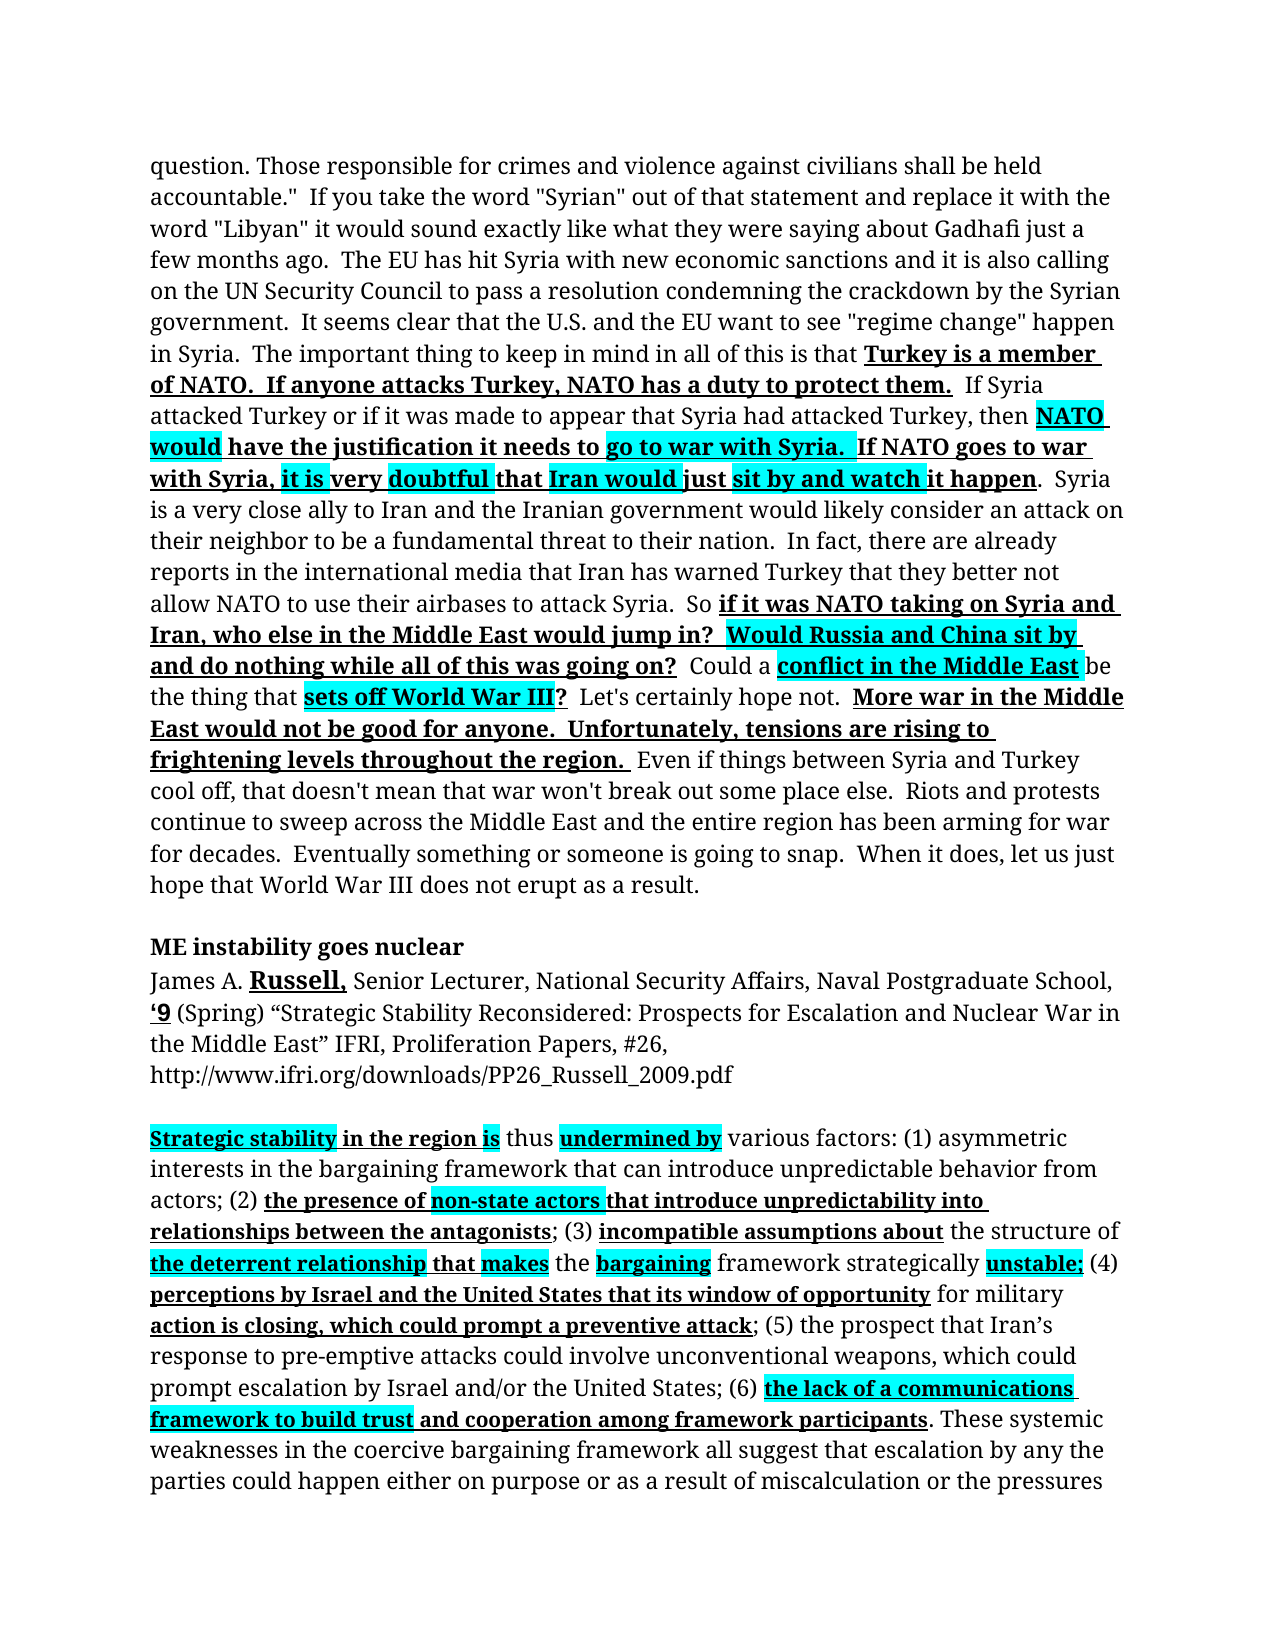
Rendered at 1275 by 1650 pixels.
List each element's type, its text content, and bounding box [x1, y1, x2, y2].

text ME instability goes nuclear [150, 931, 1125, 962]
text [150, 150, 1125, 900]
text James A. Russell, Senior Lecturer, National Security Affairs, Naval Postgraduate School, ‘9 (Spring) “Strategic Stability Reconsidered: Prospects for Escalation and Nuclear War in the Middle East” IFRI, Proliferation Papers, #26, http://www.ifri.org/downloads/PP26_Russell_2009.pdf [150, 962, 1125, 1090]
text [150, 1122, 1125, 1497]
